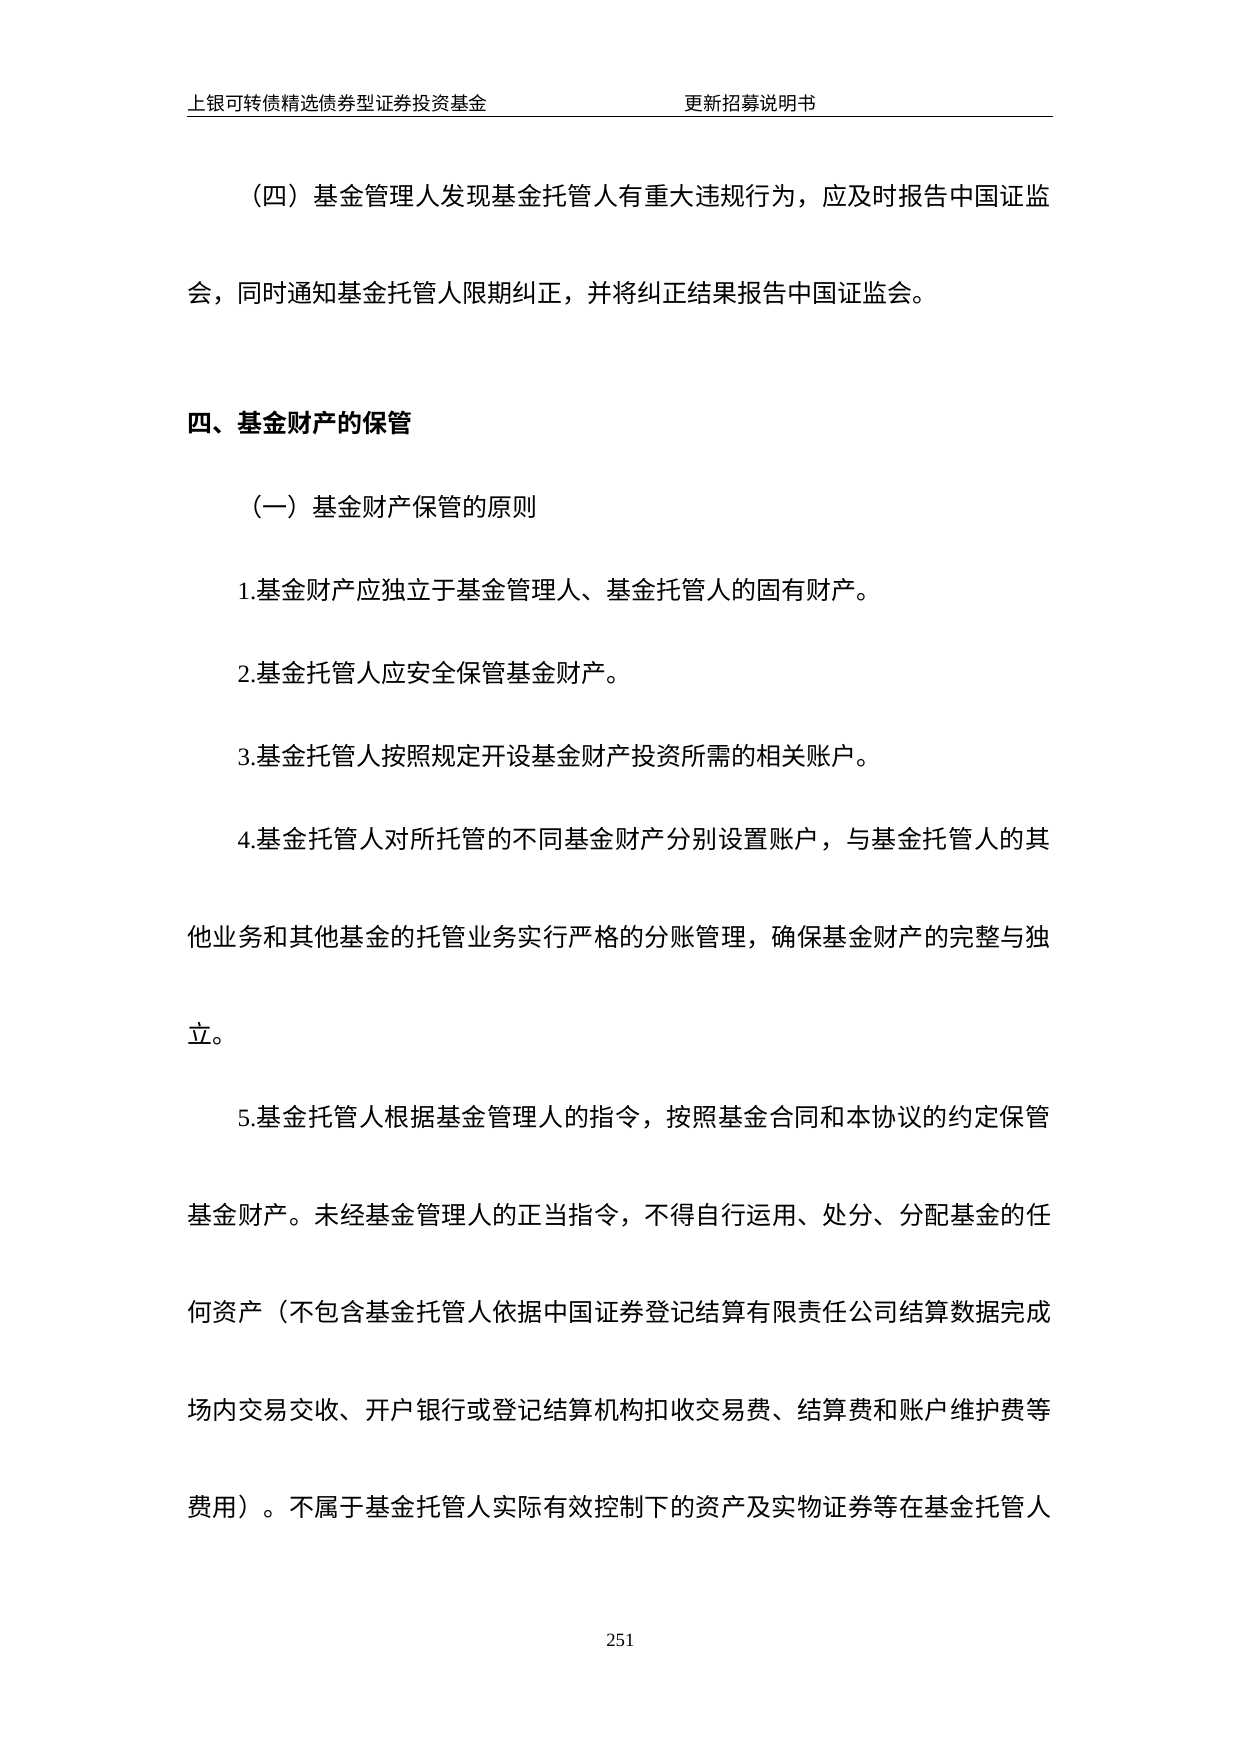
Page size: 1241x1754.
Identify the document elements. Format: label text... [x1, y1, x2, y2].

text 1.基金财产应独立于基金管理人、基金托管人的固有财产。 [187, 556, 1053, 621]
text 3.基金托管人按照规定开设基金财产投资所需的相关账户。 [187, 722, 1053, 787]
text （一）基金财产保管的原则 [187, 473, 1053, 538]
text 四、基金财产的保管 [187, 389, 1053, 454]
text 2.基金托管人应安全保管基金财产。 [187, 639, 1053, 704]
text （四）基金管理人发现基金托管人有重大违规行为，应及时报告中国证监会，同时通知基金托管人限期纠正，并将纠正结果报告中国证监会。 [187, 162, 1053, 324]
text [187, 1083, 1053, 1538]
text 4.基金托管人对所托管的不同基金财产分别设置账户，与基金托管人的其他业务和其他基金的托管业务实行严格的分账管理，确保基金财产的完整与独立。 [187, 805, 1053, 1065]
